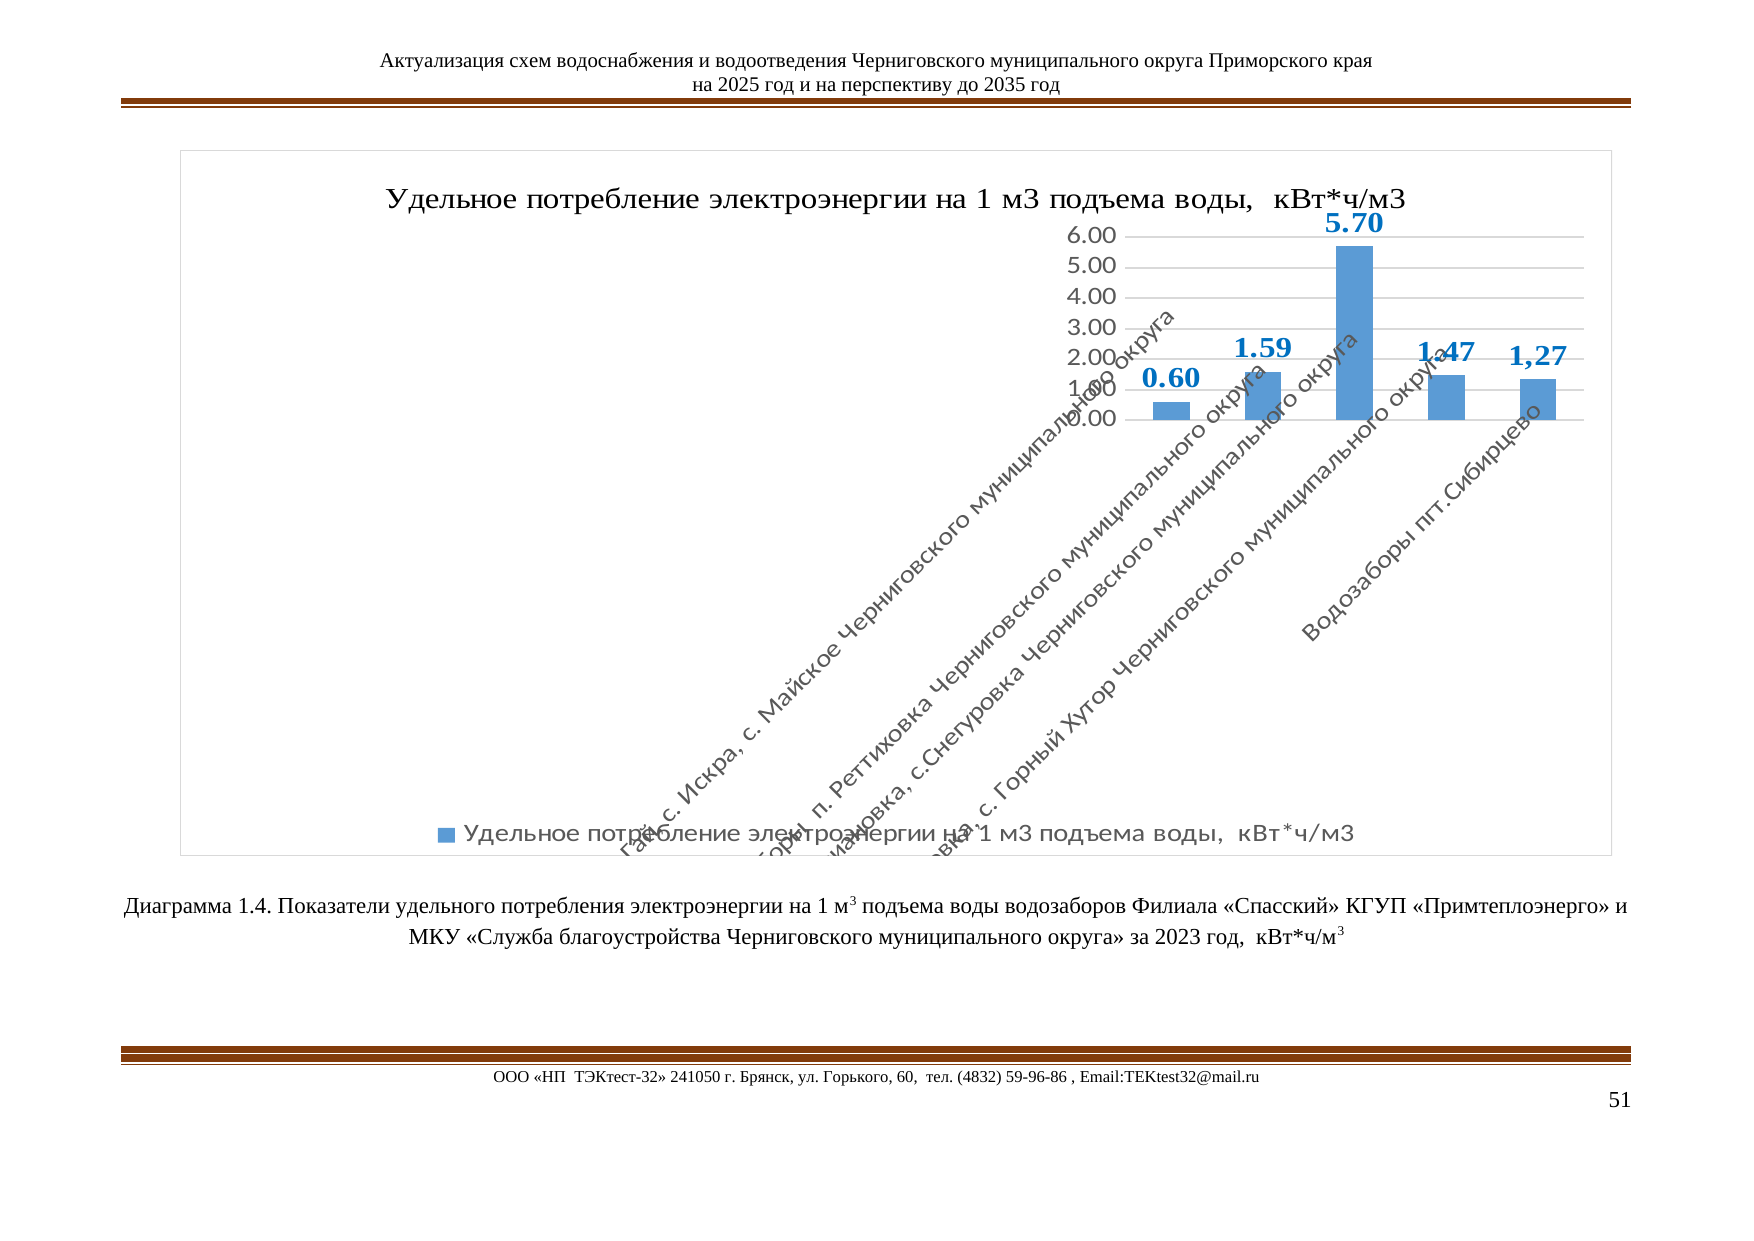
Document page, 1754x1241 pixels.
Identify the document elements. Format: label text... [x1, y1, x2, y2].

text Диаграмма 1.4. Показатели удельного потребления электроэнергии на 1 м3 подъема воды водозаборов Филиала «Спасский» КГУП «Примтеплоэнерго» и МКУ «Служба благоустройства Черниговского муниципального округа» за 2023 год, кВт*ч/м3 [121, 892, 1631, 949]
